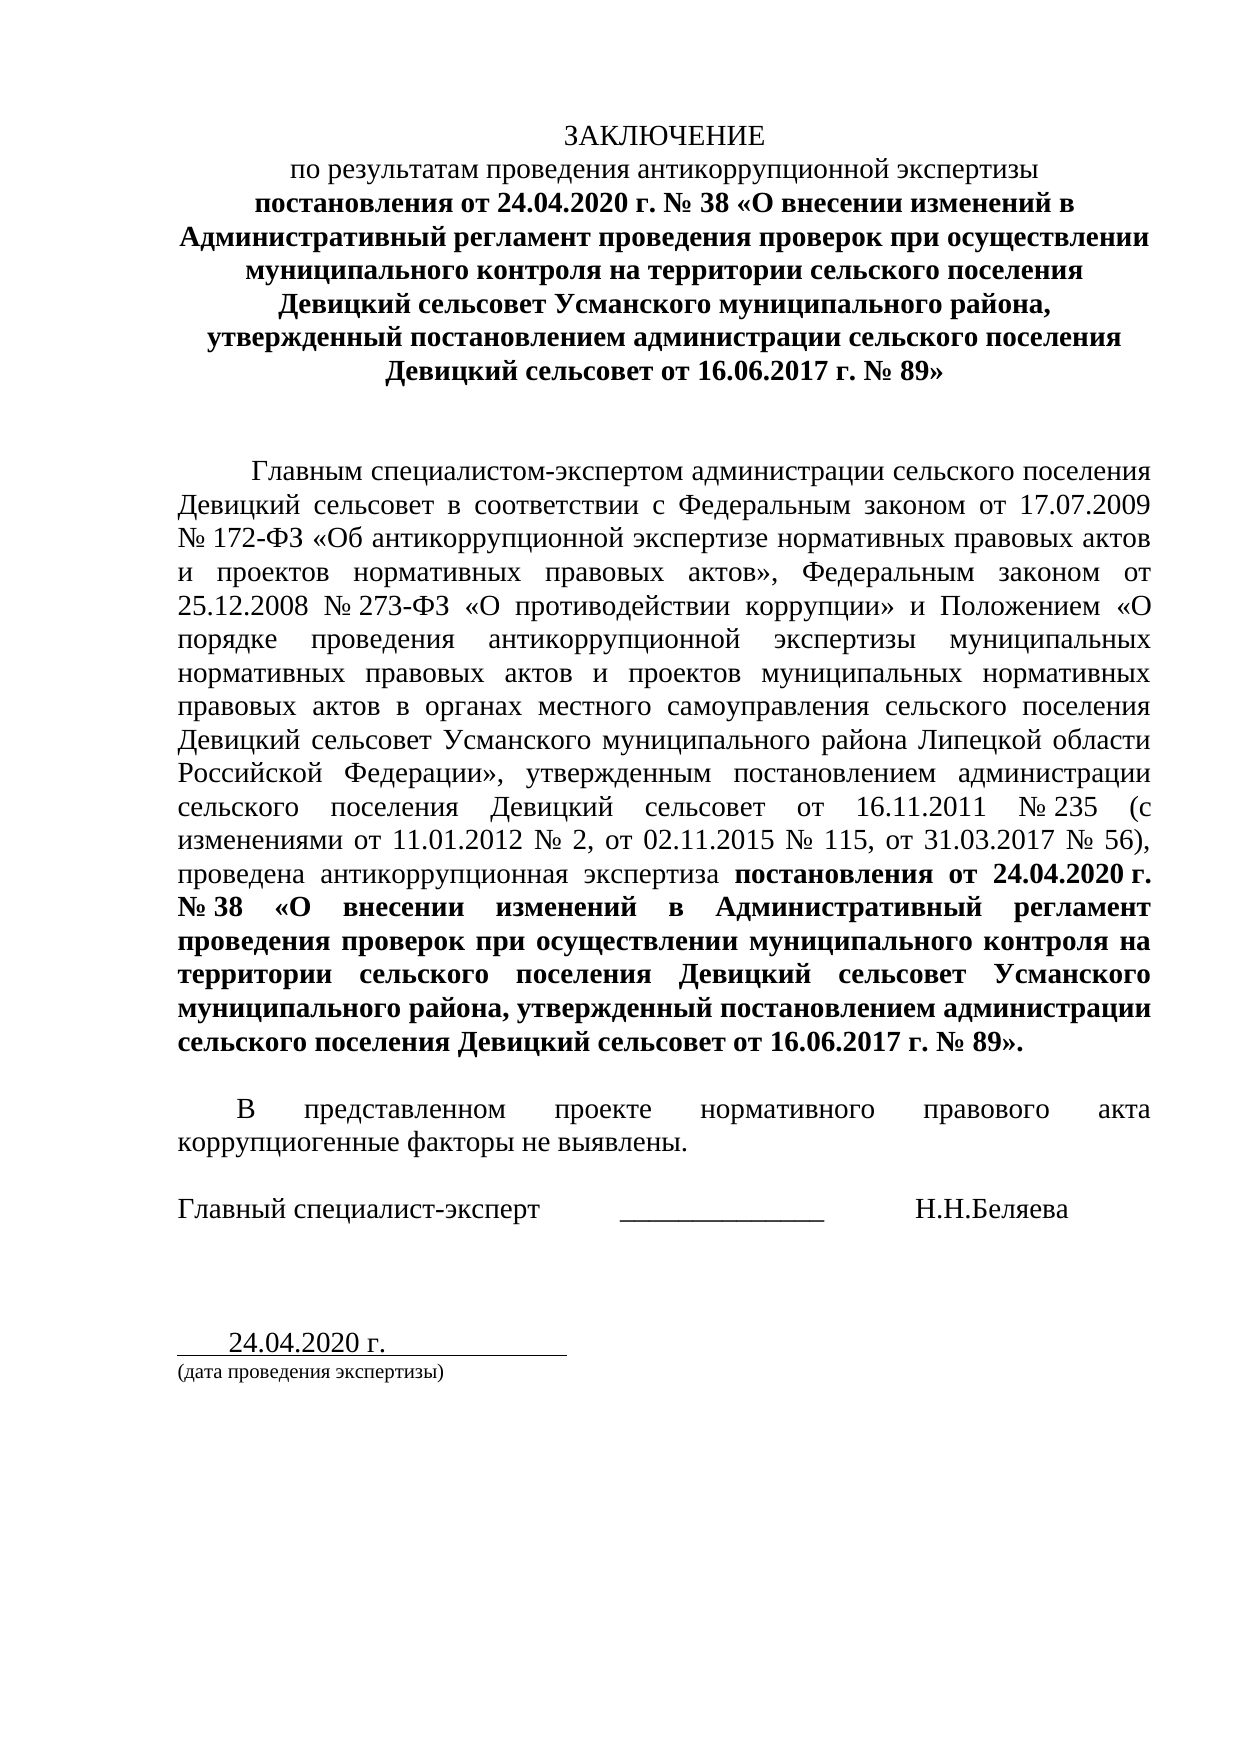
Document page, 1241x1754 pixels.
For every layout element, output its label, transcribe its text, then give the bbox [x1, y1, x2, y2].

text (дата проведения экспертизы) [177, 1359, 1152, 1383]
text В представленном проекте нормативного правового акта коррупциогенные факторы не выявлены. [177, 1091, 1152, 1158]
text 24.04.2020 г. [177, 1326, 1152, 1359]
text Главным специалистом-экспертом администрации сельского поселения Девицкий сельсовет в соответствии с Федеральным законом от 17.07.2009 № 172-ФЗ «Об антикоррупционной экспертизе нормативных правовых актов и проектов нормативных правовых актов», Федеральным законом от 25.12.2008 № 273-ФЗ «О противодействии коррупции» и Положением «О порядке проведения антикоррупционной экспертизы муниципальных нормативных правовых актов и проектов муниципальных нормативных правовых актов в органах местного самоуправления сельского поселения Девицкий сельсовет Усманского муниципального района Липецкой области Российской Федерации», утвержденным постановлением администрации сельского поселения Девицкий сельсовет от 16.11.2011 № 235 (с изменениями от 11.01.2012 № 2, от 02.11.2015 № 115, от 31.03.2017 № 56), проведена антикоррупционная экспертиза постановления от 24.04.2020 г. № 38 «О внесении изменений в Административный регламент проведения проверок при осуществлении муниципального контроля на территории сельского поселения Девицкий сельсовет Усманского муниципального района, утвержденный постановлением администрации сельского поселения Девицкий сельсовет от 16.06.2017 г. № 89». [177, 453, 1152, 1057]
text по результатам проведения антикоррупционной экспертизы [177, 152, 1152, 185]
text Главный специалист-эксперт ______________ Н.Н.Беляева [177, 1191, 1152, 1225]
text постановления от 24.04.2020 г. № 38 «О внесении изменений в Административный регламент проведения проверок при осуществлении муниципального контроля на территории сельского поселения Девицкий сельсовет Усманского муниципального района, утвержденный постановлением администрации сельского поселения Девицкий сельсовет от 16.06.2017 г. № 89» [177, 185, 1152, 386]
text ЗАКЛЮЧЕНИЕ [177, 118, 1152, 152]
